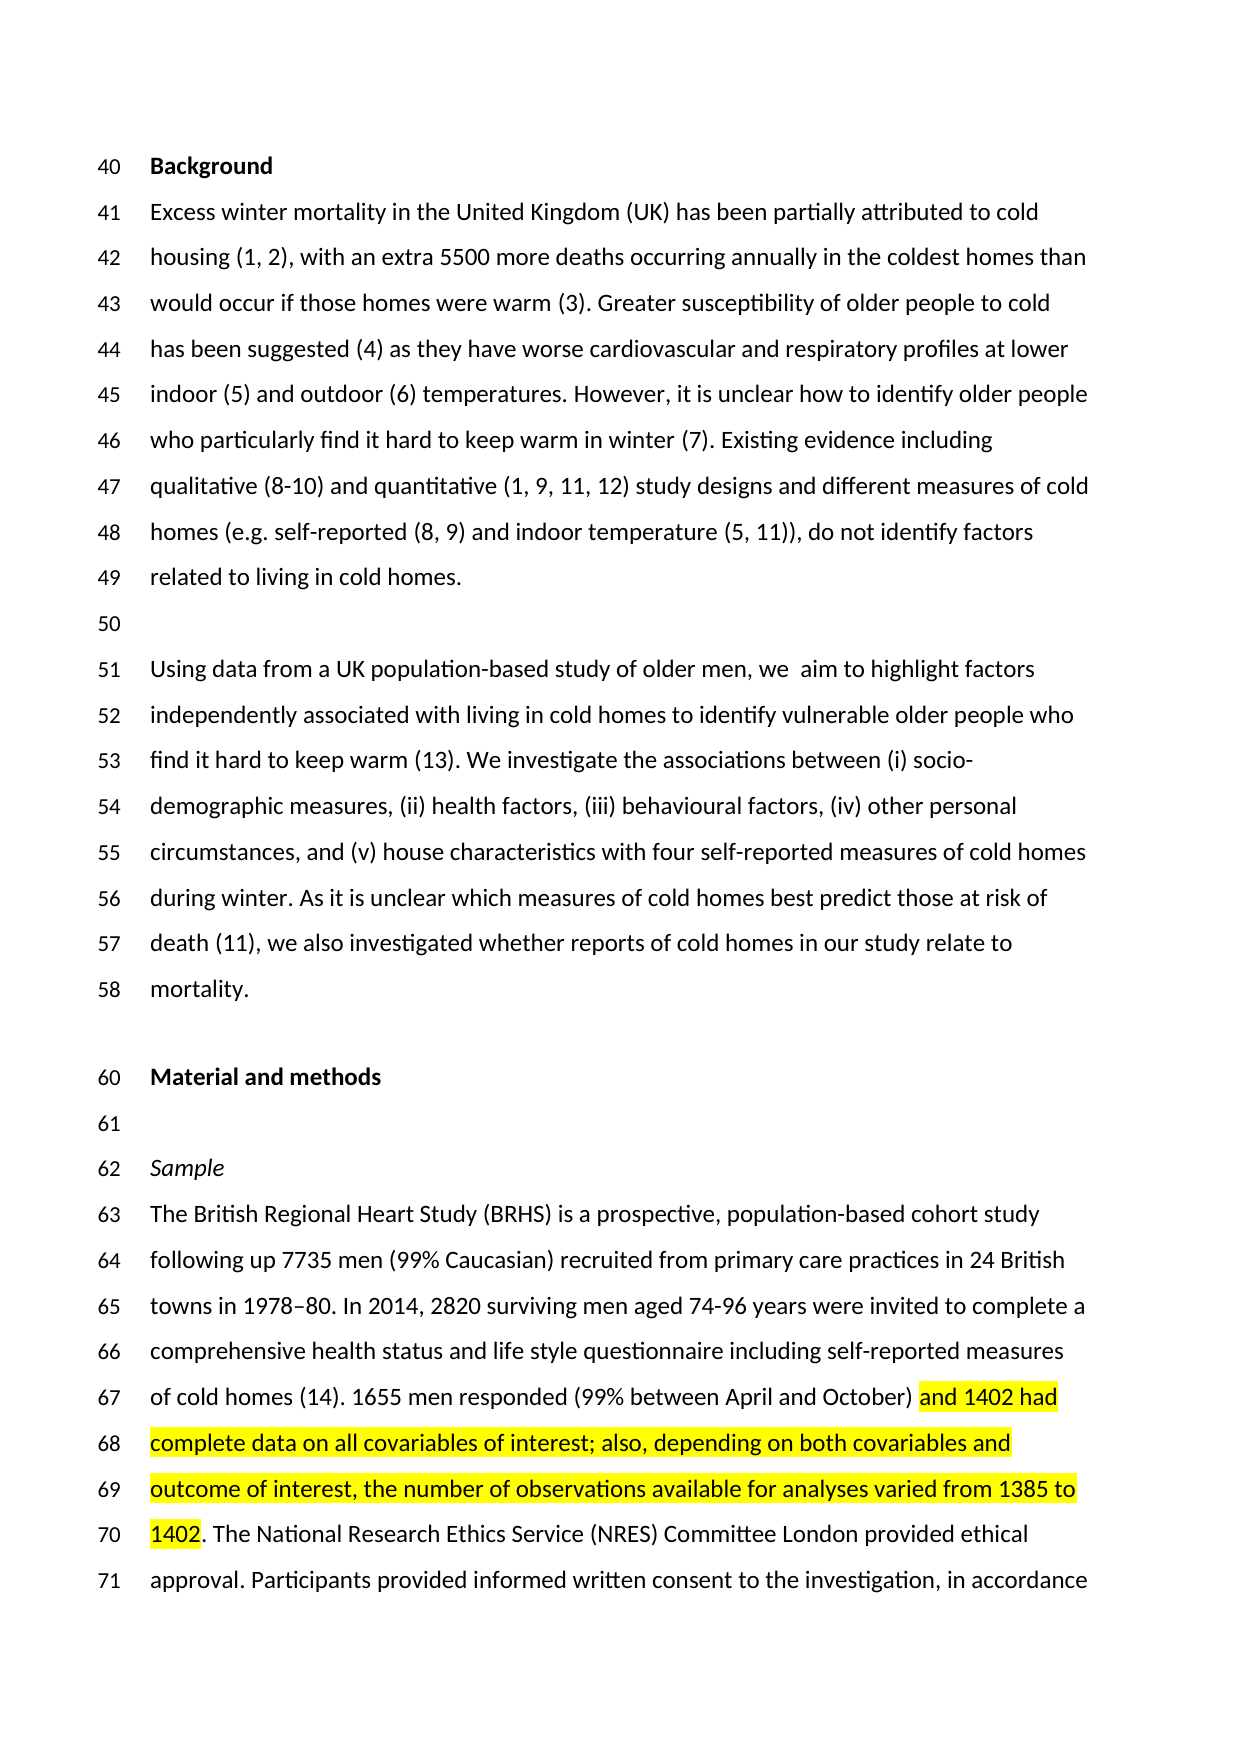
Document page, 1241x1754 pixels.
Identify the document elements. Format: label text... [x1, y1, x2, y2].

text Background [150, 150, 1090, 181]
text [150, 1061, 1090, 1595]
text Excess winter mortality in the United Kingdom (UK) has been partially attributed to cold housing (1, 2), with an extra 5500 more deaths occurring annually in the coldest homes than would occur if those homes were warm (3). Greater susceptibility of older people to cold has been suggested (4) as they have worse cardiovascular and respiratory profiles at lower indoor (5) and outdoor (6) temperatures. However, it is unclear how to identify older people who particularly find it hard to keep warm in winter (7). Existing evidence including qualitative (8-10) and quantitative (1, 9, 11, 12) study designs and different measures of cold homes (e.g. self-reported (8, 9) and indoor temperature (5, 11)), do not identify factors related to living in cold homes. [150, 196, 1090, 592]
text Using data from a UK population-based study of older men, we aim to highlight factors independently associated with living in cold homes to identify vulnerable older people who find it hard to keep warm (13). We investigate the associations between (i) socio-demographic measures, (ii) health factors, (iii) behavioural factors, (iv) other personal circumstances, and (v) house characteristics with four self-reported measures of cold homes during winter. As it is unclear which measures of cold homes best predict those at risk of death (11), we also investigated whether reports of cold homes in our study relate to mortality. [150, 607, 1090, 1047]
